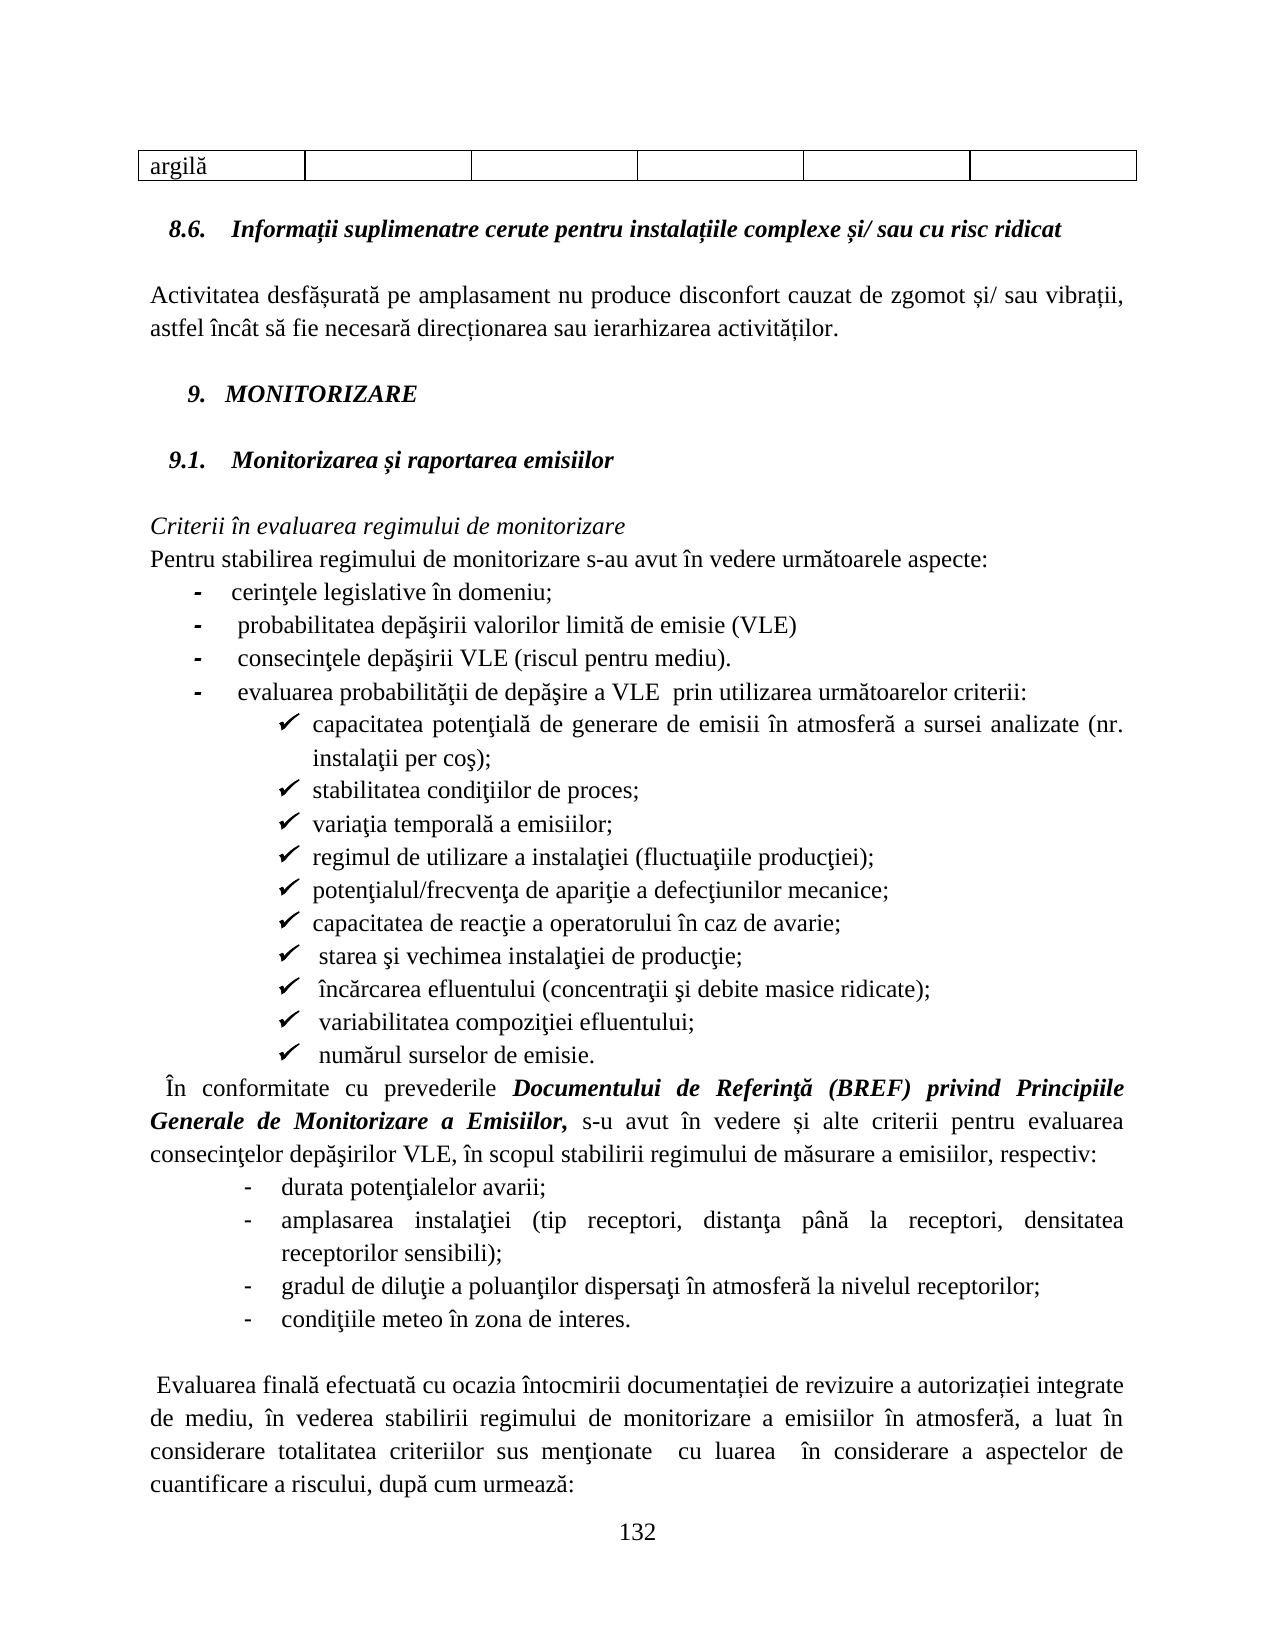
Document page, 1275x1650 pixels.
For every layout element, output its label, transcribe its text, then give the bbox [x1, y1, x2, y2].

list starea şi vechimea instalaţiei de producţie; [275, 941, 1125, 969]
list variaţia temporală a emisiilor; [275, 809, 1125, 837]
list amplasarea instalaţiei (tip receptori, distanţa până la receptori, densitatea receptorilor sensibili); [244, 1205, 1125, 1267]
text În conformitate cu prevederile Documentului de Referinţă (BREF) privind Principiile Generale de Monitorizare a Emisiilor, s-u avut în vedere și alte criterii pentru evaluarea consecinţelor depăşirilor VLE, în scopul stabilirii regimului de măsurare a emisiilor, respectiv: [150, 1073, 1125, 1168]
list consecinţele depăşirii VLE (riscul pentru mediu). [194, 643, 1125, 672]
text Activitatea desfășurată pe amplasament nu produce disconfort cauzat de zgomot și/ sau vibrații, astfel încât să fie necesară direcționarea sau ierarhizarea activităților. [150, 280, 1125, 342]
list durata potenţialelor avarii; [244, 1172, 1125, 1201]
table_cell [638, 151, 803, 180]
list capacitatea potenţială de generare de emisii în atmosferă a sursei analizate (nr. instalaţii per coş); [275, 709, 1125, 771]
list probabilitatea depăşirii valorilor limită de emisie (VLE) [194, 610, 1125, 639]
list cerinţele legislative în domeniu; [194, 577, 1125, 606]
list MONITORIZARE [187, 379, 1125, 408]
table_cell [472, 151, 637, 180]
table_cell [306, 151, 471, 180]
list Monitorizarea și raportarea emisiilor [169, 445, 1125, 474]
text Pentru stabilirea regimului de monitorizare s-au avut în vedere următoarele aspecte: [150, 544, 1125, 573]
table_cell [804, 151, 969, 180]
text Criterii în evaluarea regimului de monitorizare [150, 511, 1125, 540]
text Evaluarea finală efectuată cu ocazia întocmirii documentației de revizuire a autorizației integrate de mediu, în vederea stabilirii regimului de monitorizare a emisiilor în atmosferă, a luat în considerare totalitatea criteriilor sus menţionate cu luarea în considerare a aspectelor de cuantificare a riscului, după cum urmează: [150, 1370, 1125, 1498]
list numărul surselor de emisie. [275, 1040, 1125, 1068]
list evaluarea probabilităţii de depăşire a VLE prin utilizarea următoarelor criterii: [194, 676, 1125, 705]
list capacitatea de reacţie a operatorului în caz de avarie; [275, 908, 1125, 936]
list regimul de utilizare a instalaţiei (fluctuaţiile producţiei); [275, 842, 1125, 870]
list gradul de diluţie a poluanţilor dispersaţi în atmosferă la nivelul receptorilor; [244, 1271, 1125, 1300]
list potenţialul/frecvenţa de apariţie a defecţiunilor mecanice; [275, 875, 1125, 903]
list încărcarea efluentului (concentraţii şi debite masice ridicate); [275, 974, 1125, 1002]
list stabilitatea condiţiilor de proces; [275, 776, 1125, 804]
list condiţiile meteo în zona de interes. [244, 1304, 1125, 1333]
list Informații suplimenatre cerute pentru instalațiile complexe și/ sau cu risc ridicat [169, 214, 1125, 243]
list variabilitatea compoziţiei efluentului; [275, 1007, 1125, 1036]
